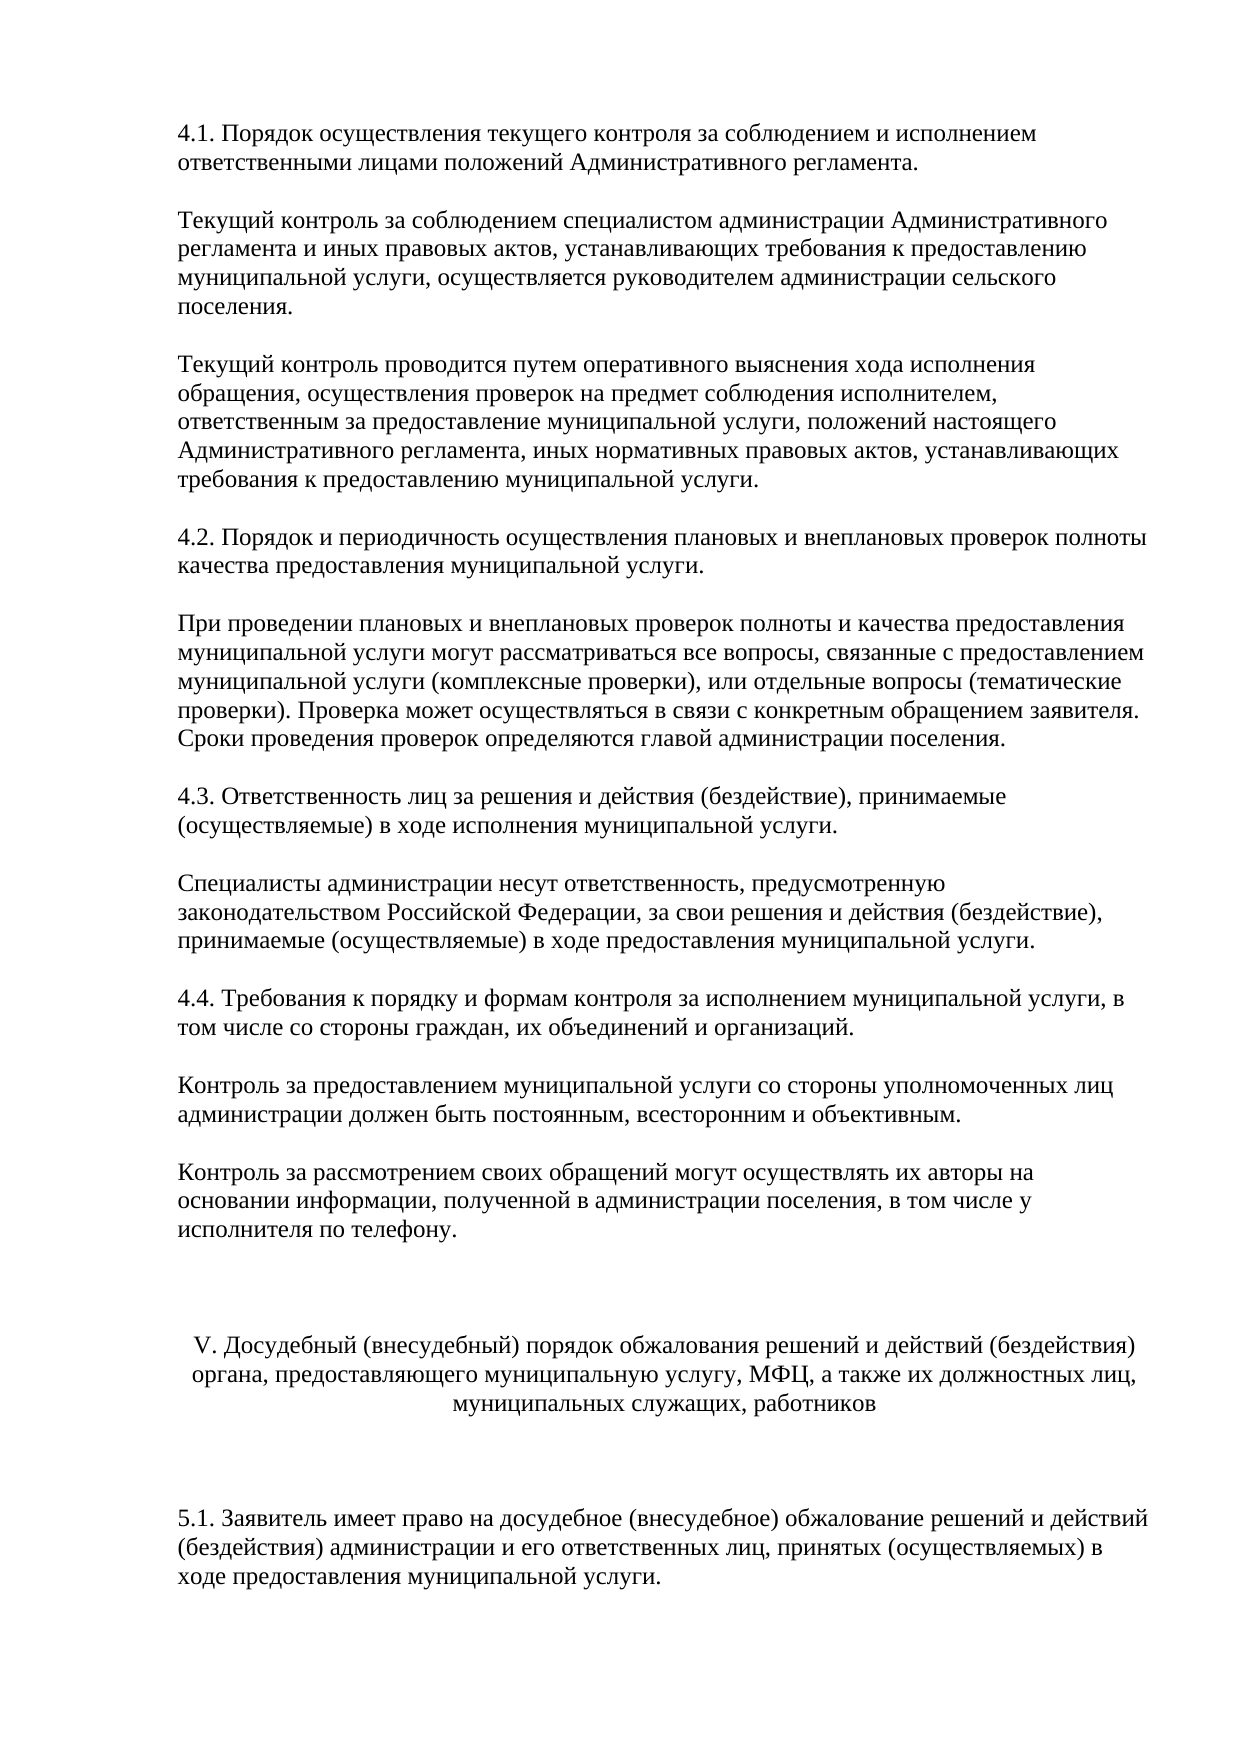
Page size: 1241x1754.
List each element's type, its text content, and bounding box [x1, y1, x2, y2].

text Контроль за предоставлением муниципальной услуги со стороны уполномоченных лиц администрации должен быть постоянным, всесторонним и объективным. [177, 1070, 1152, 1128]
text При проведении плановых и внеплановых проверок полноты и качества предоставления муниципальной услуги могут рассматриваться все вопросы, связанные с предоставлением муниципальной услуги (комплексные проверки), или отдельные вопросы (тематические проверки). Проверка может осуществляться в связи с конкретным обращением заявителя. Сроки проведения проверок определяются главой администрации поселения. [177, 608, 1152, 752]
text 4.3. Ответственность лиц за решения и действия (бездействие), принимаемые (осуществляемые) в ходе исполнения муниципальной услуги. [177, 781, 1152, 839]
text 4.1. Порядок осуществления текущего контроля за соблюдением и исполнением ответственными лицами положений Административного регламента. [177, 118, 1152, 176]
text V. Досудебный (внесудебный) порядок обжалования решений и действий (бездействия) органа, предоставляющего муниципальную услугу, МФЦ, а также их должностных лиц, муниципальных служащих, работников [177, 1330, 1152, 1416]
text Текущий контроль за соблюдением специалистом администрации Административного регламента и иных правовых актов, устанавливающих требования к предоставлению муниципальной услуги, осуществляется руководителем администрации сельского поселения. [177, 205, 1152, 320]
text 4.4. Требования к порядку и формам контроля за исполнением муниципальной услуги, в том числе со стороны граждан, их объединений и организаций. [177, 983, 1152, 1041]
text Текущий контроль проводится путем оперативного выяснения хода исполнения обращения, осуществления проверок на предмет соблюдения исполнителем, ответственным за предоставление муниципальной услуги, положений настоящего Административного регламента, иных нормативных правовых актов, устанавливающих требования к предоставлению муниципальной услуги. [177, 349, 1152, 493]
text 4.2. Порядок и периодичность осуществления плановых и внеплановых проверок полноты качества предоставления муниципальной услуги. [177, 522, 1152, 579]
text Специалисты администрации несут ответственность, предусмотренную законодательством Российской Федерации, за свои решения и действия (бездействие), принимаемые (осуществляемые) в ходе предоставления муниципальной услуги. [177, 868, 1152, 954]
text Контроль за рассмотрением своих обращений могут осуществлять их авторы на основании информации, полученной в администрации поселения, в том числе у исполнителя по телефону. [177, 1157, 1152, 1243]
text 5.1. Заявитель имеет право на досудебное (внесудебное) обжалование решений и действий (бездействия) администрации и его ответственных лиц, принятых (осуществляемых) в ходе предоставления муниципальной услуги. [177, 1503, 1152, 1590]
